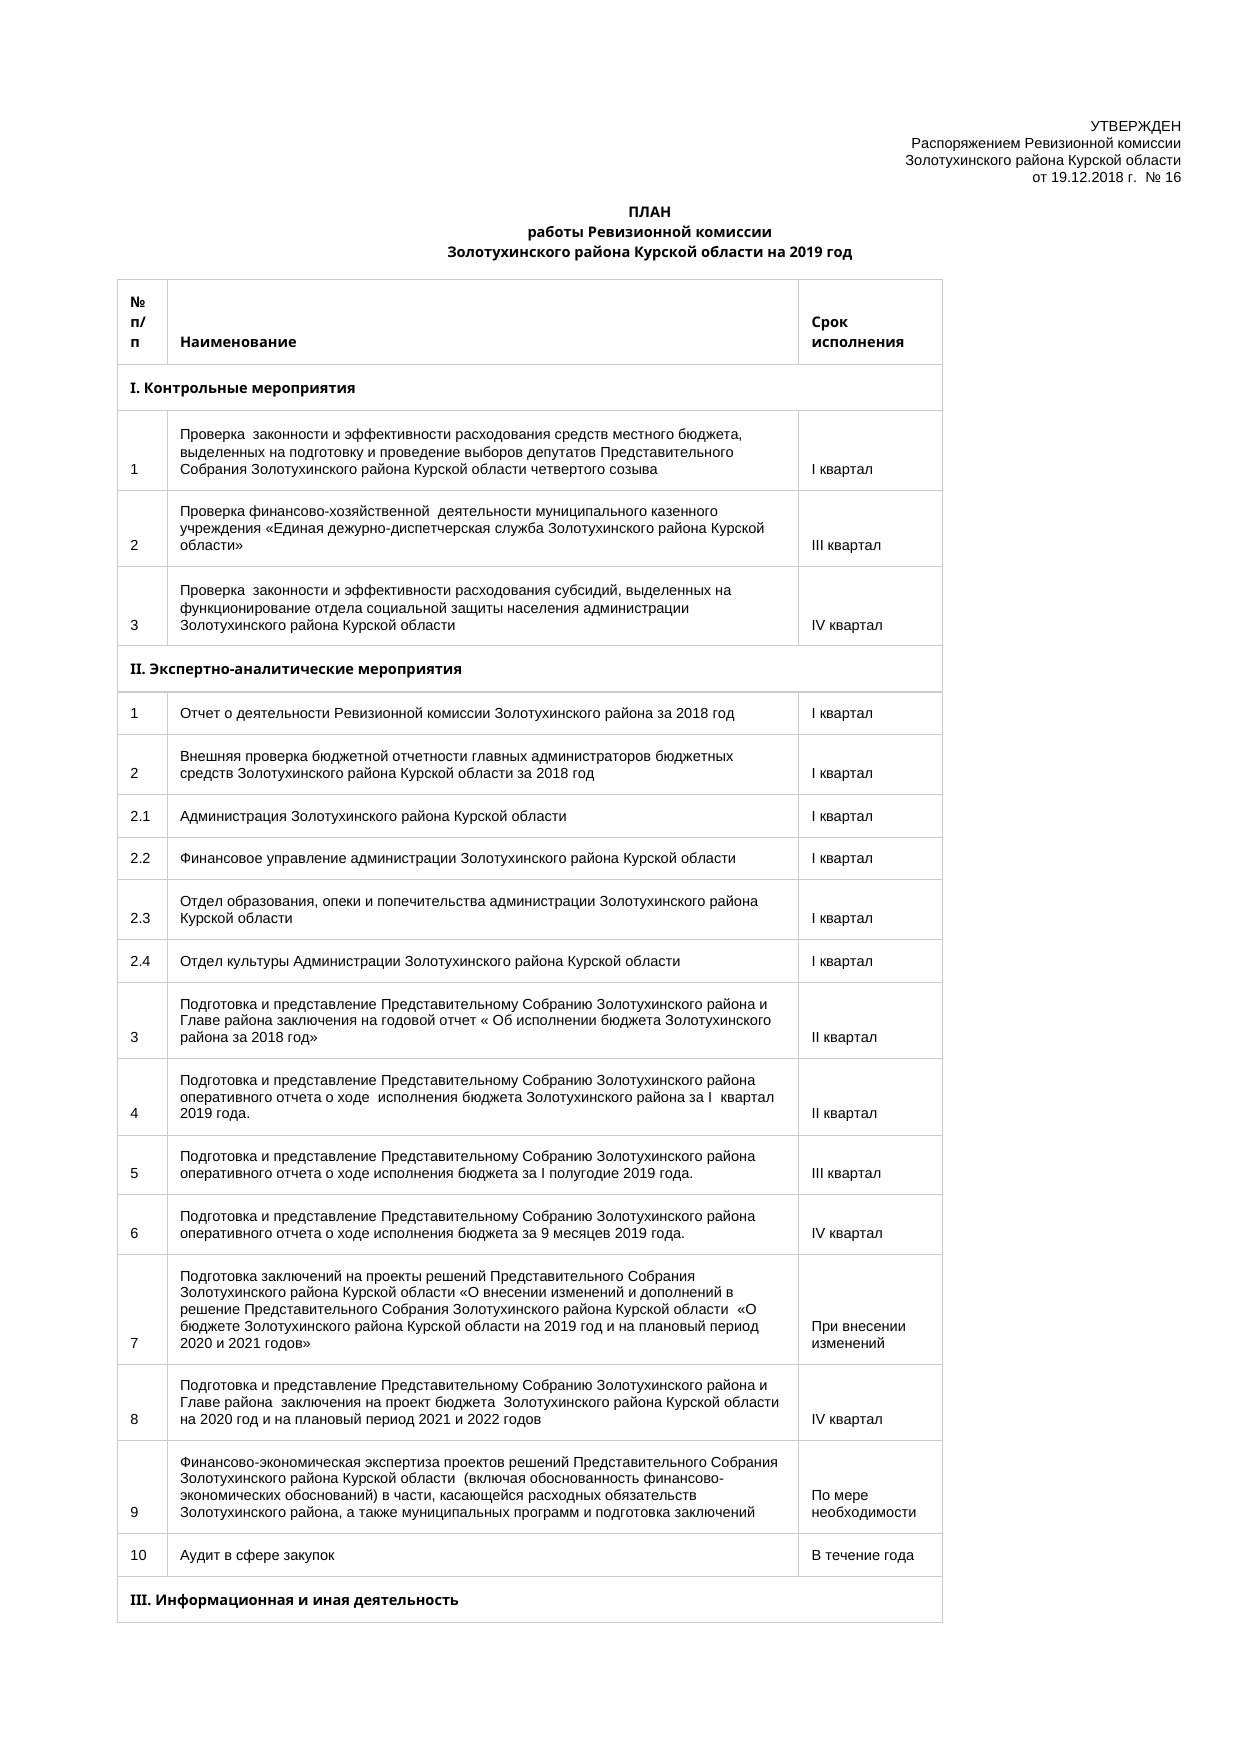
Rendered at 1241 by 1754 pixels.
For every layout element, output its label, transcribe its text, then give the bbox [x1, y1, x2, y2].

table_cell Подготовка заключений на проекты решений Представительного Собрания Золотухинского района Курской области «О внесении изменений и дополнений в решение Представительного Собрания Золотухинского района Курской области «О бюджете Золотухинского района Курской области на 2019 год и на плановый период 2020 и 2021 годов» [168, 1255, 798, 1363]
table_cell 2 [118, 491, 167, 566]
table_cell 9 [118, 1441, 167, 1533]
table_cell I квартал [799, 693, 942, 734]
table_cell 2.3 [118, 880, 167, 939]
table_cell Подготовка и представление Представительному Собранию Золотухинского района и Главе района заключения на проект бюджета Золотухинского района Курской области на 2020 год и на плановый период 2021 и 2022 годов [168, 1365, 798, 1440]
text от 19.12.2018 г. № 16 [118, 168, 1181, 185]
table_header Срок исполнения [799, 280, 942, 364]
table_cell 3 [118, 567, 167, 645]
table_cell 3 [118, 983, 167, 1058]
table_cell По мере необходимости [799, 1441, 942, 1533]
table_cell 10 [118, 1534, 167, 1576]
table_cell IV квартал [799, 1195, 942, 1254]
table_cell II. Экспертно-аналитические мероприятия [118, 646, 942, 691]
table_cell IV квартал [799, 567, 942, 645]
text Золотухинского района Курской области на 2019 год [118, 242, 1181, 262]
table_cell Внешняя проверка бюджетной отчетности главных администраторов бюджетных средств Золотухинского района Курской области за 2018 год [168, 735, 798, 794]
text Распоряжением Ревизионной комиссии [118, 135, 1181, 152]
text работы Ревизионной комиссии [118, 222, 1181, 242]
table_header Наименование [168, 280, 798, 364]
table_cell 5 [118, 1136, 167, 1194]
table_cell Отчет о деятельности Ревизионной комиссии Золотухинского района за 2018 год [168, 693, 798, 734]
table_cell Отдел культуры Администрации Золотухинского района Курской области [168, 940, 798, 982]
table_cell I квартал [799, 880, 942, 939]
table_cell Финансово-экономическая экспертиза проектов решений Представительного Собрания Золотухинского района Курской области (включая обоснованность финансово-экономических обоснований) в части, касающейся расходных обязательств Золотухинского района, а также муниципальных программ и подготовка заключений [168, 1441, 798, 1533]
table_cell 7 [118, 1255, 167, 1363]
table_cell При внесении изменений [799, 1255, 942, 1363]
table_cell I квартал [799, 795, 942, 837]
text ПЛАН [118, 202, 1181, 222]
table_cell Подготовка и представление Представительному Собранию Золотухинского района оперативного отчета о ходе исполнения бюджета за I полугодие 2019 года. [168, 1136, 798, 1194]
table_cell 2.1 [118, 795, 167, 837]
table_cell IV квартал [799, 1365, 942, 1440]
table_cell 6 [118, 1195, 167, 1254]
text УТВЕРЖДЕН [118, 118, 1181, 135]
table_cell II квартал [799, 983, 942, 1058]
table_cell Подготовка и представление Представительному Собранию Золотухинского района и Главе района заключения на годовой отчет « Об исполнении бюджета Золотухинского района за 2018 год» [168, 983, 798, 1058]
text Золотухинского района Курской области [118, 152, 1181, 168]
table_cell Проверка законности и эффективности расходования средств местного бюджета, выделенных на подготовку и проведение выборов депутатов Представительного Собрания Золотухинского района Курской области четвертого созыва [168, 411, 798, 489]
table_cell III. Информационная и иная деятельность [118, 1577, 942, 1622]
table_cell Финансовое управление администрации Золотухинского района Курской области [168, 838, 798, 879]
table_cell Проверка законности и эффективности расходования субсидий, выделенных на функционирование отдела социальной защиты населения администрации Золотухинского района Курской области [168, 567, 798, 645]
table_cell Отдел образования, опеки и попечительства администрации Золотухинского района Курской области [168, 880, 798, 939]
table_cell 1 [118, 411, 167, 489]
table_cell I квартал [799, 735, 942, 794]
table_cell Подготовка и представление Представительному Собранию Золотухинского района оперативного отчета о ходе исполнения бюджета за 9 месяцев 2019 года. [168, 1195, 798, 1254]
table_cell Аудит в сфере закупок [168, 1534, 798, 1576]
table_cell I квартал [799, 838, 942, 879]
table_cell 4 [118, 1059, 167, 1134]
table_cell Проверка финансово-хозяйственной деятельности муниципального казенного учреждения «Единая дежурно-диспетчерская служба Золотухинского района Курской области» [168, 491, 798, 566]
table_cell III квартал [799, 491, 942, 566]
table_cell I квартал [799, 940, 942, 982]
table_cell 2.2 [118, 838, 167, 879]
table_cell 1 [118, 693, 167, 734]
table_cell В течение года [799, 1534, 942, 1576]
table_cell I квартал [799, 411, 942, 489]
table_cell III квартал [799, 1136, 942, 1194]
table_cell Подготовка и представление Представительному Собранию Золотухинского района оперативного отчета о ходе исполнения бюджета Золотухинского района за I квартал 2019 года. [168, 1059, 798, 1134]
table_cell 2.4 [118, 940, 167, 982]
table_header № п/п [118, 280, 167, 364]
table_cell II квартал [799, 1059, 942, 1134]
table_cell I. Контрольные мероприятия [118, 365, 942, 410]
table_cell 2 [118, 735, 167, 794]
table_cell 8 [118, 1365, 167, 1440]
table_cell Администрация Золотухинского района Курской области [168, 795, 798, 837]
